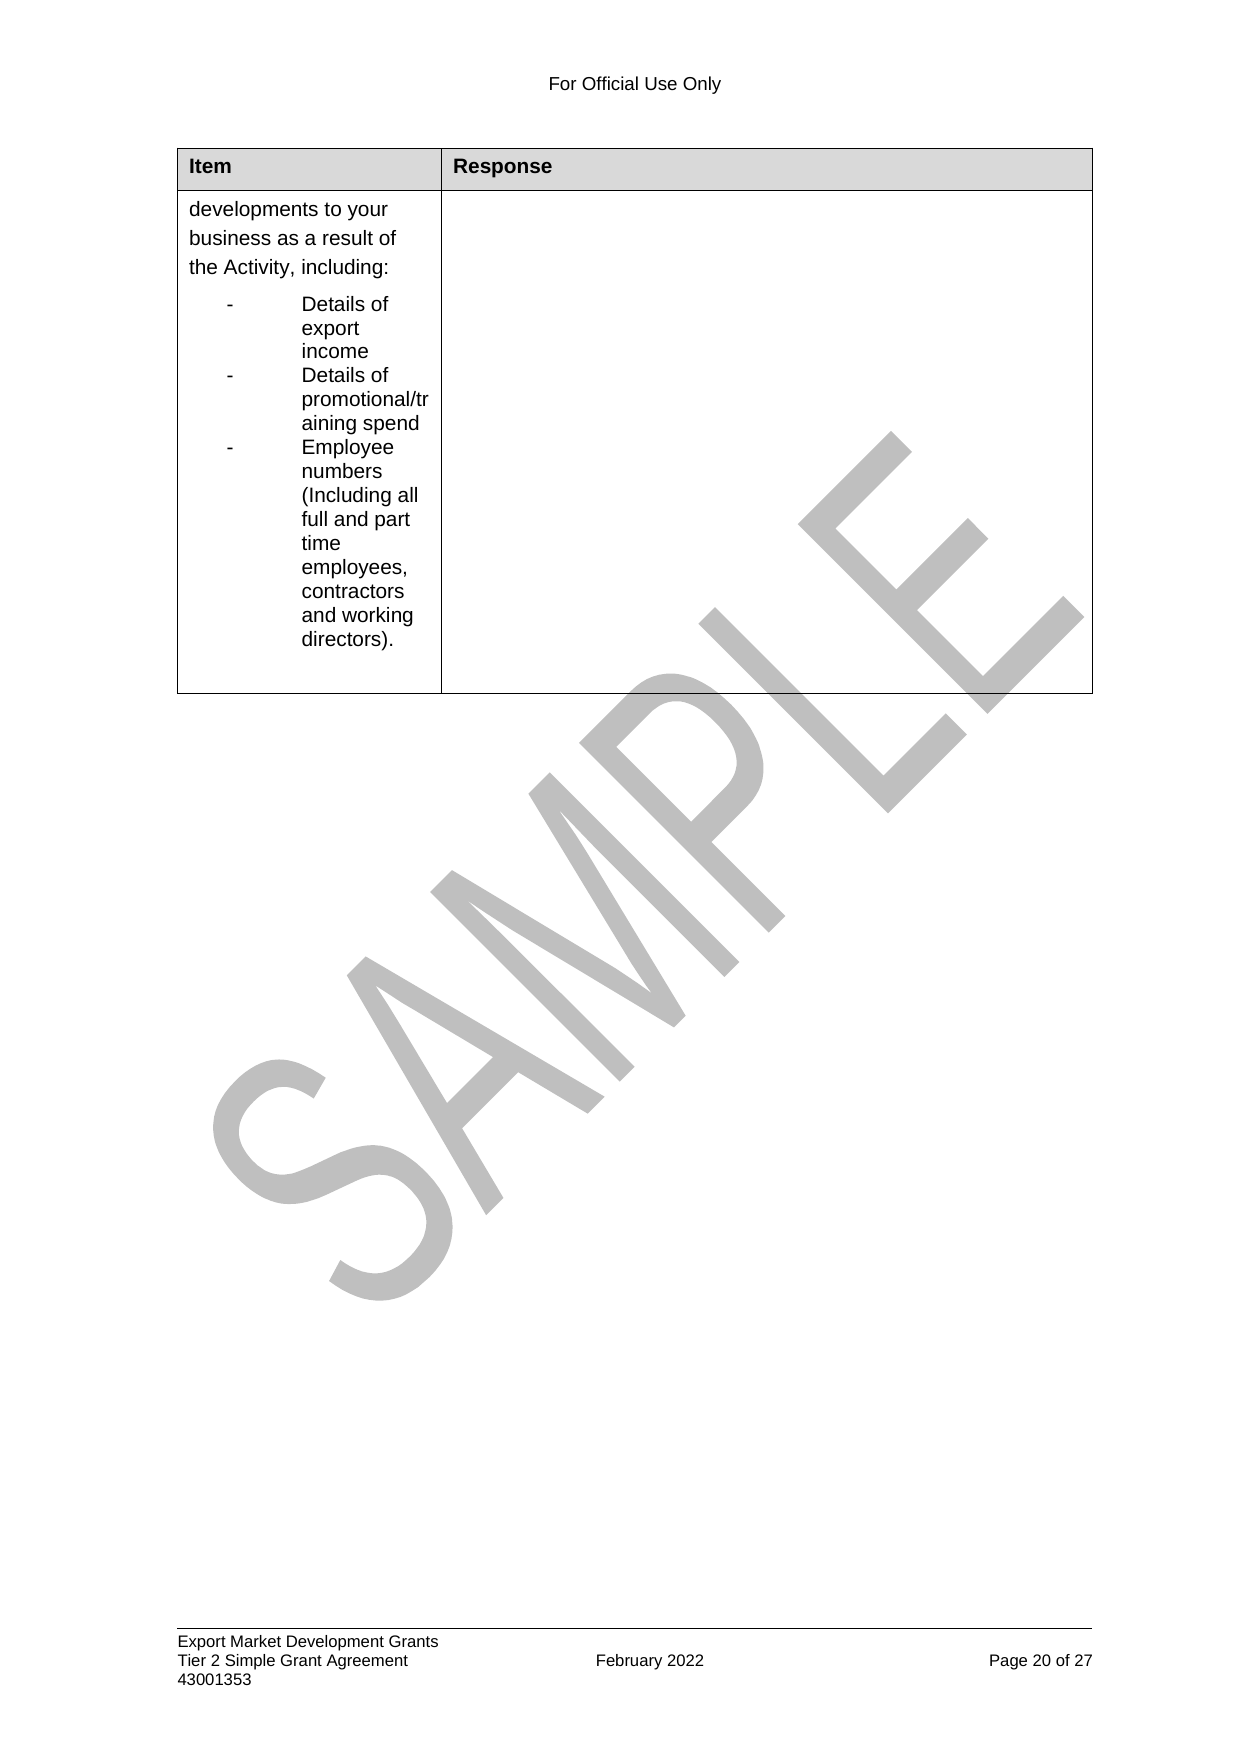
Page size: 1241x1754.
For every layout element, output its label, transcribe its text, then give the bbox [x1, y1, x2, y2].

table_cell [442, 191, 1092, 692]
table_header Item [178, 149, 441, 190]
table_header Response [442, 149, 1092, 190]
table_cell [178, 191, 441, 692]
